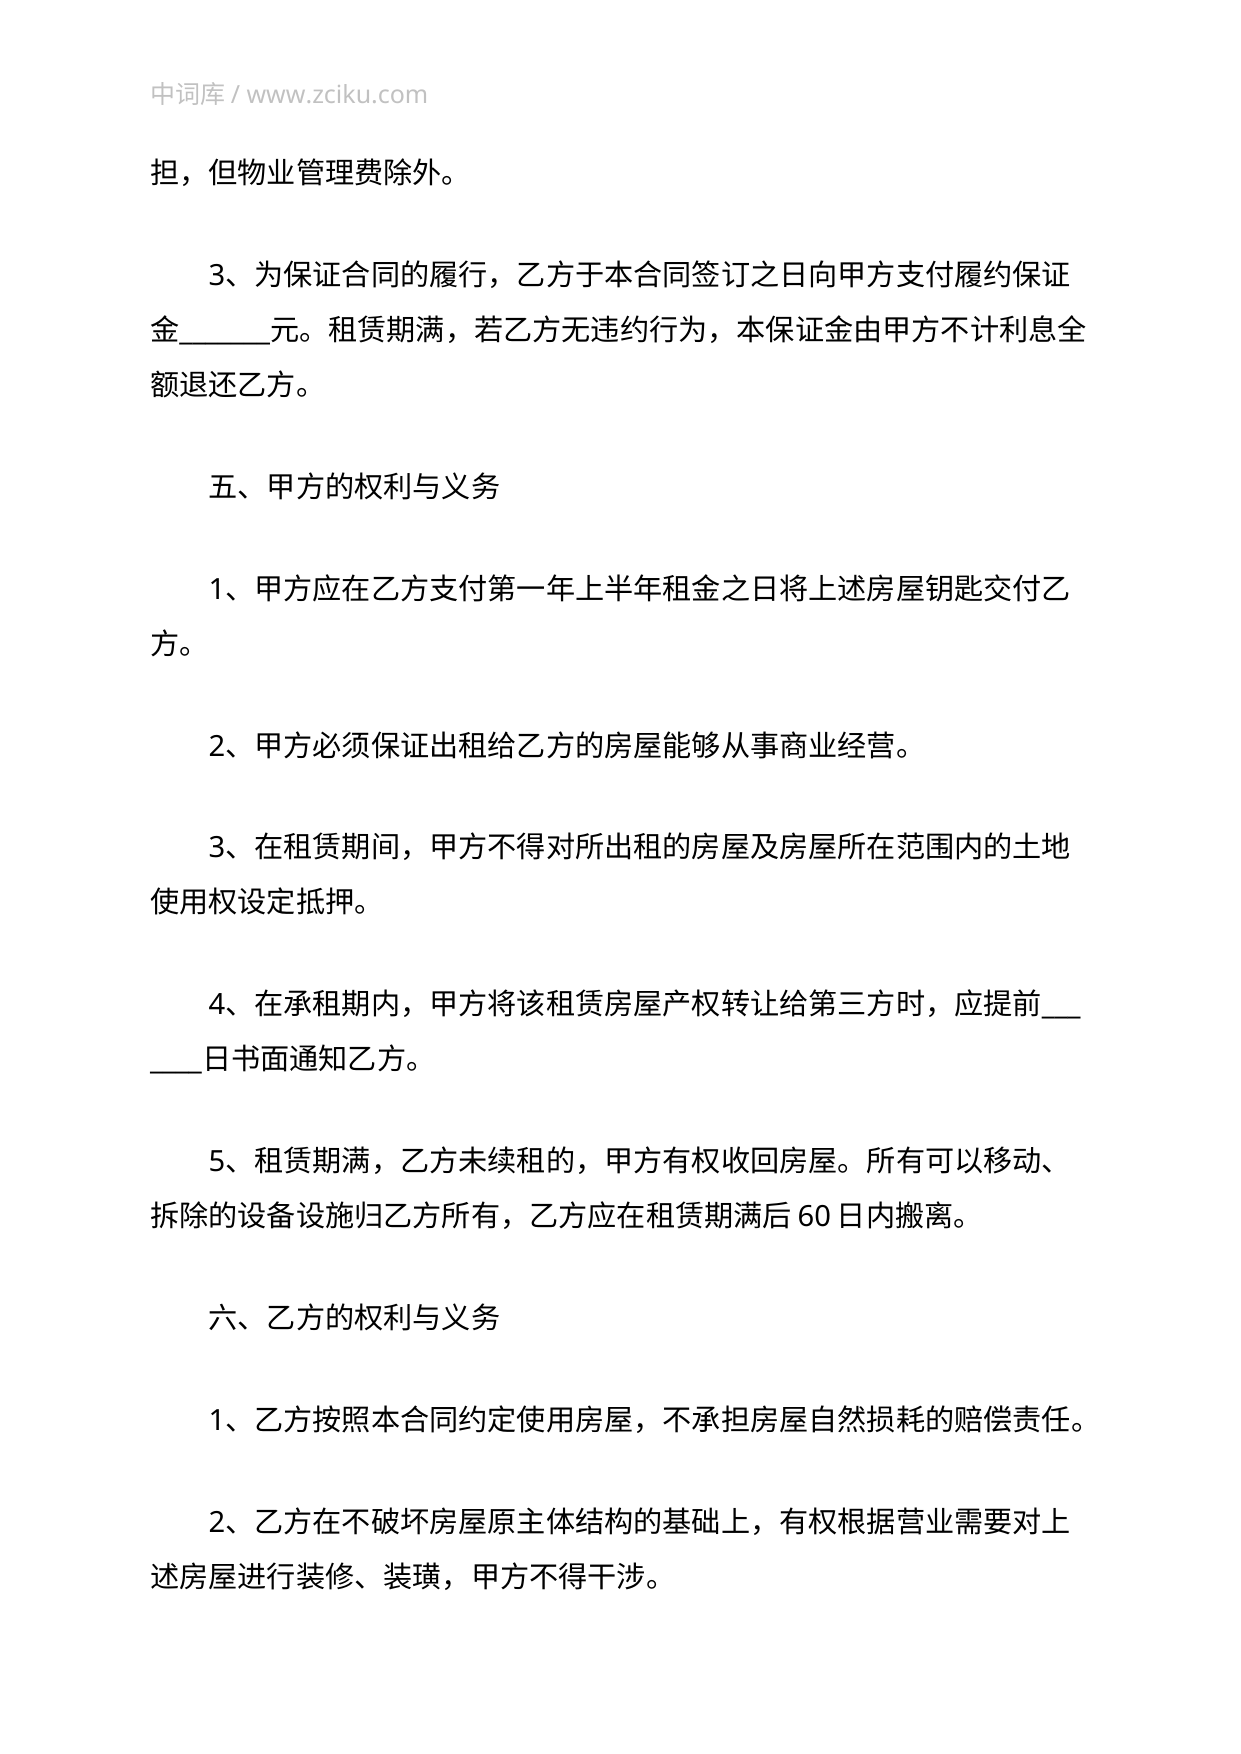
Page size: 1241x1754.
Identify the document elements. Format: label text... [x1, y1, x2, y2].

text 五、甲方的权利与义务 [150, 463, 1090, 506]
text 1、甲方应在乙方支付第一年上半年租金之日将上述房屋钥匙交付乙方。 [150, 565, 1090, 663]
text 1、乙方按照本合同约定使用房屋，不承担房屋自然损耗的赔偿责任。 [150, 1397, 1090, 1439]
text 3、在租赁期间，甲方不得对所出租的房屋及房屋所在范围内的土地使用权设定抵押。 [150, 824, 1090, 921]
text 5、租赁期满，乙方未续租的，甲方有权收回房屋。所有可以移动、拆除的设备设施归乙方所有，乙方应在租赁期满后60日内搬离。 [150, 1138, 1090, 1235]
text 2、甲方必须保证出租给乙方的房屋能够从事商业经营。 [150, 722, 1090, 764]
text 六、乙方的权利与义务 [150, 1295, 1090, 1337]
text 4、在承租期内，甲方将该租赁房屋产权转让给第三方时，应提前_______日书面通知乙方。 [150, 981, 1090, 1078]
text 3、为保证合同的履行，乙方于本合同签订之日向甲方支付履约保证金_______元。租赁期满，若乙方无违约行为，本保证金由甲方不计利息全额退还乙方。 [150, 252, 1090, 404]
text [150, 150, 1090, 192]
text 2、乙方在不破坏房屋原主体结构的基础上，有权根据营业需要对上述房屋进行装修、装璜，甲方不得干涉。 [150, 1498, 1090, 1596]
